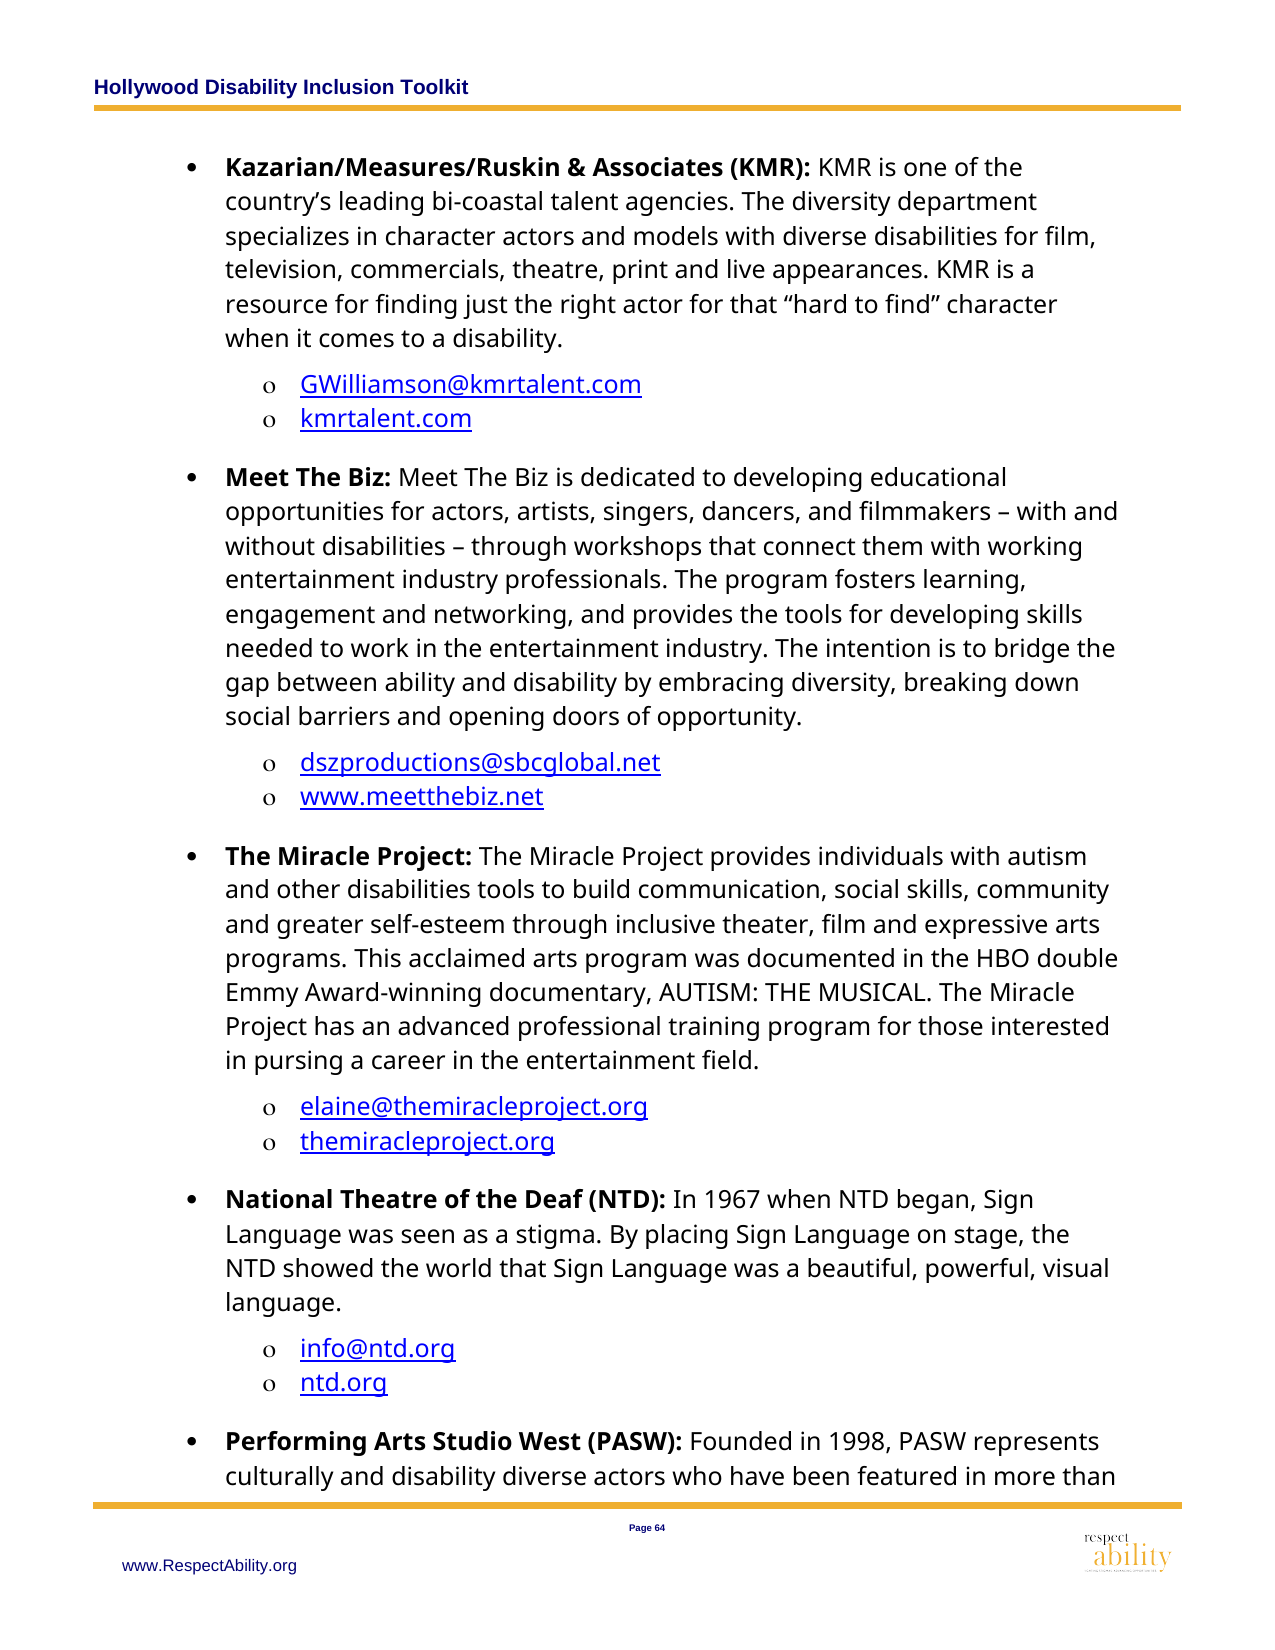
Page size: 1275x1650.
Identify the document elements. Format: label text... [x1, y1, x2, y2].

list elaine@themiracleproject.org [262, 1089, 1125, 1123]
list National Theatre of the Deaf (NTD): In 1967 when NTD began, Sign Language was seen as a stigma. By placing Sign Language on stage, the NTD showed the world that Sign Language was a beautiful, powerful, visual language. [187, 1182, 1125, 1318]
list themiracleproject.org [262, 1123, 1125, 1157]
list ntd.org [262, 1365, 1125, 1399]
list The Miracle Project: The Miracle Project provides individuals with autism and other disabilities tools to build communication, social skills, community and greater self-esteem through inclusive theater, film and expressive arts programs. This acclaimed arts program was documented in the HBO double Emmy Award-winning documentary, AUTISM: THE MUSICAL. The Miracle Project has an advanced professional training program for those interested in pursing a career in the entertainment field. [187, 838, 1125, 1077]
list info@ntd.org [262, 1331, 1125, 1365]
list Meet The Biz: Meet The Biz is dedicated to developing educational opportunities for actors, artists, singers, dancers, and filmmakers – with and without disabilities – through workshops that connect them with working entertainment industry professionals. The program fosters learning, engagement and networking, and provides the tools for developing skills needed to work in the entertainment industry. The intention is to bridge the gap between ability and disability by embracing diversity, breaking down social barriers and opening doors of opportunity. [187, 460, 1125, 732]
picture [1084, 1533, 1172, 1572]
list dszproductions@sbcglobal.net [262, 745, 1125, 779]
list kmrtalent.com [262, 401, 1125, 435]
list Kazarian/Measures/Ruskin & Associates (KMR): KMR is one of the country’s leading bi-coastal talent agencies. The diversity department specializes in character actors and models with diverse disabilities for film, television, commercials, theatre, print and live appearances. KMR is a resource for finding just the right actor for that “hard to find” character when it comes to a disability. [187, 150, 1125, 354]
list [187, 1424, 1125, 1492]
list GWilliamson@kmrtalent.com [262, 367, 1125, 401]
list www.meetthebiz.net [262, 779, 1125, 813]
